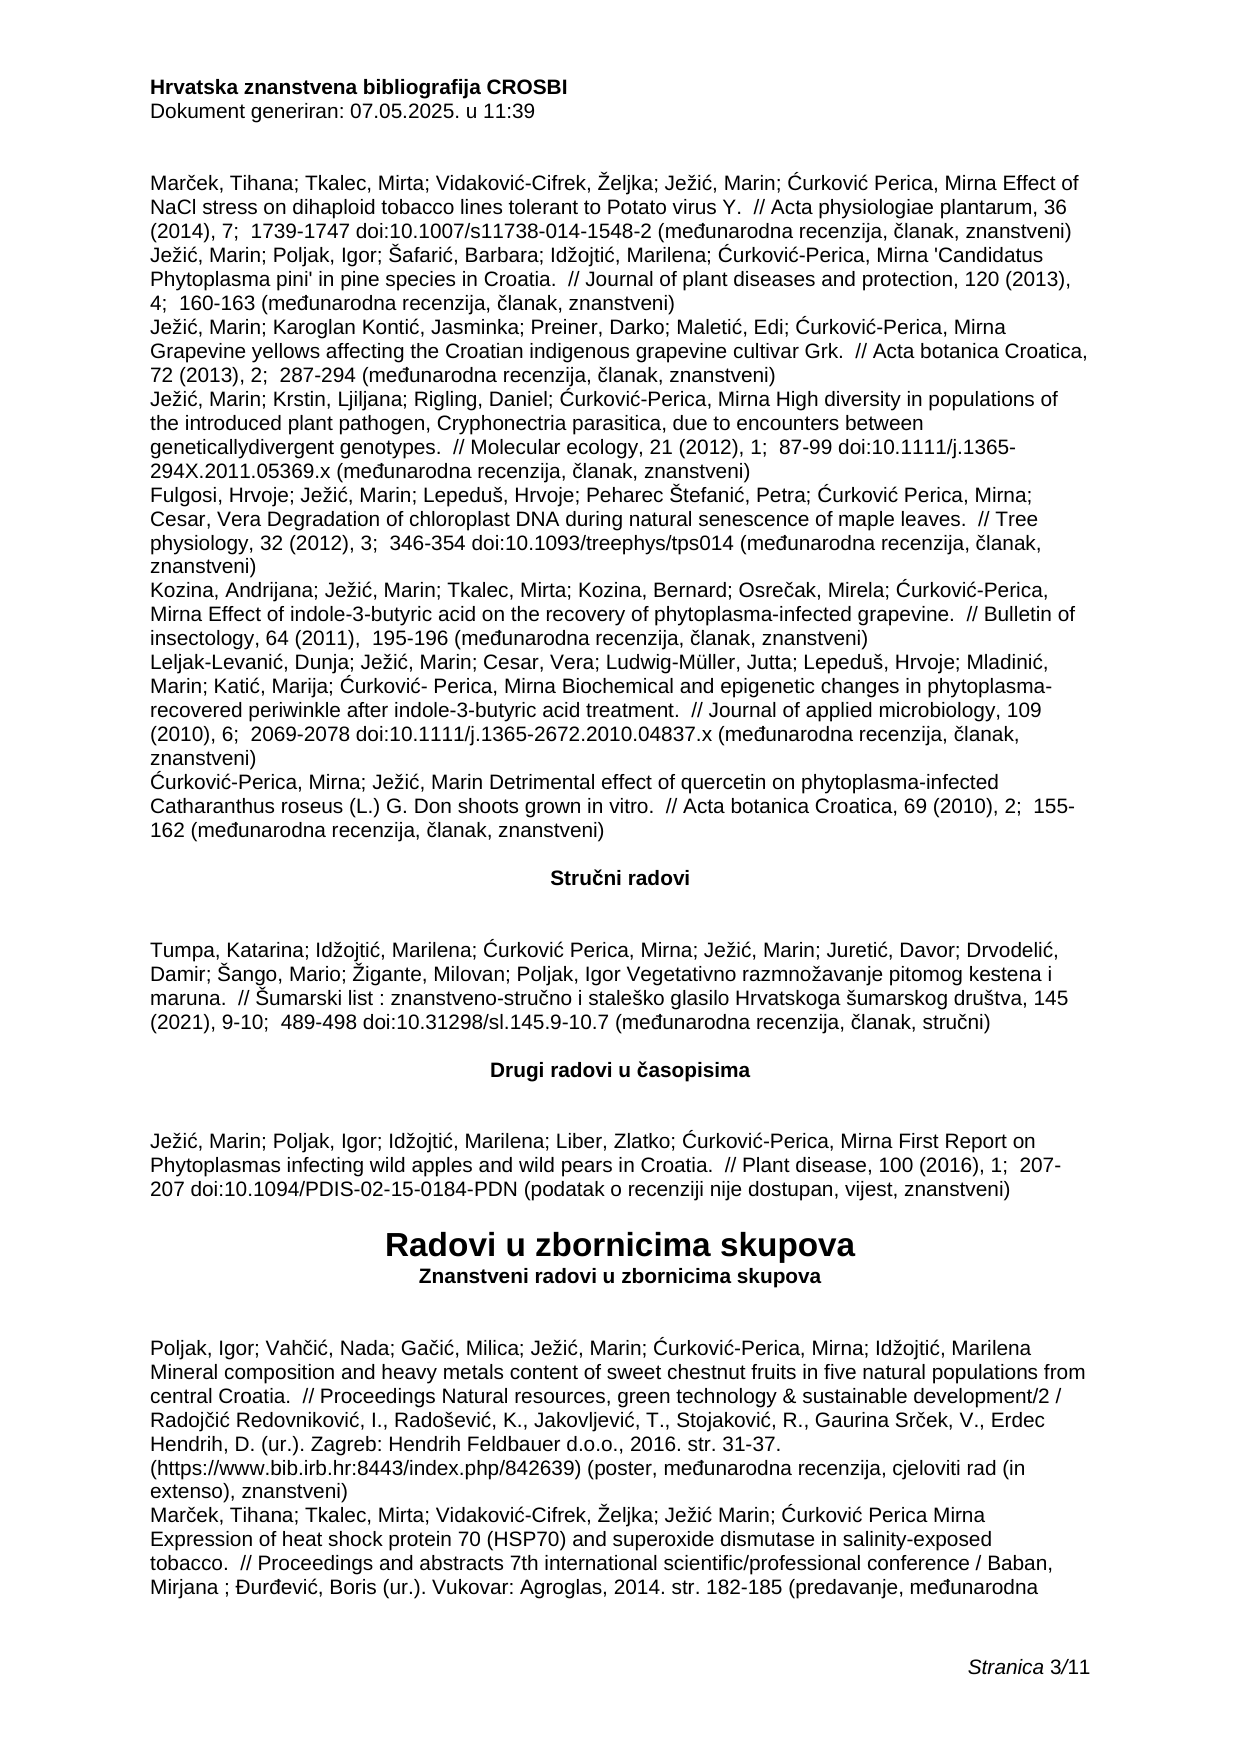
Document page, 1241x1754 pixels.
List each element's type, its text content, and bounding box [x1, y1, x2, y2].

text Tumpa, Katarina; Idžojtić, Marilena; Ćurković Perica, Mirna; Ježić, Marin; Juretić, Davor; Drvodelić, Damir; Šango, Mario; Žigante, Milovan; Poljak, Igor [150, 938, 1090, 1033]
subtitle Stručni radovi [150, 866, 1090, 890]
text Poljak, Igor; Vahčić, Nada; Gačić, Milica; Ježić, Marin; Ćurković-Perica, Mirna; Idžojtić, Marilena [150, 1336, 1090, 1503]
text Kozina, Andrijana; Ježić, Marin; Tkalec, Mirta; Kozina, Bernard; Osrečak, Mirela; Ćurković-Perica, Mirna [150, 578, 1090, 650]
text Ježić, Marin; Poljak, Igor; Šafarić, Barbara; Idžojtić, Marilena; Ćurković-Perica, Mirna [150, 243, 1090, 315]
subtitle Drugi radovi u časopisima [150, 1057, 1090, 1081]
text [150, 1503, 1090, 1599]
text Ježić, Marin; Krstin, Ljiljana; Rigling, Daniel; Ćurković-Perica, Mirna [150, 387, 1090, 482]
subtitle Znanstveni radovi u zbornicima skupova [150, 1264, 1090, 1288]
text Fulgosi, Hrvoje; Ježić, Marin; Lepeduš, Hrvoje; Peharec Štefanić, Petra; Ćurković Perica, Mirna; Cesar, Vera [150, 482, 1090, 578]
text Ćurković-Perica, Mirna; Ježić, Marin [150, 770, 1090, 842]
text Ježić, Marin; Poljak, Igor; Idžojtić, Marilena; Liber, Zlatko; Ćurković-Perica, Mirna [150, 1129, 1090, 1201]
subtitle Radovi u zbornicima skupova [150, 1225, 1090, 1264]
text Ježić, Marin; Karoglan Kontić, Jasminka; Preiner, Darko; Maletić, Edi; Ćurković-Perica, Mirna [150, 315, 1090, 387]
text Leljak-Levanić, Dunja; Ježić, Marin; Cesar, Vera; Ludwig-Müller, Jutta; Lepeduš, Hrvoje; Mladinić, Marin; Katić, Marija; Ćurković- Perica, Mirna [150, 650, 1090, 770]
text Marček, Tihana; Tkalec, Mirta; Vidaković-Cifrek, Željka; Ježić, Marin; Ćurković Perica, Mirna [150, 171, 1090, 243]
